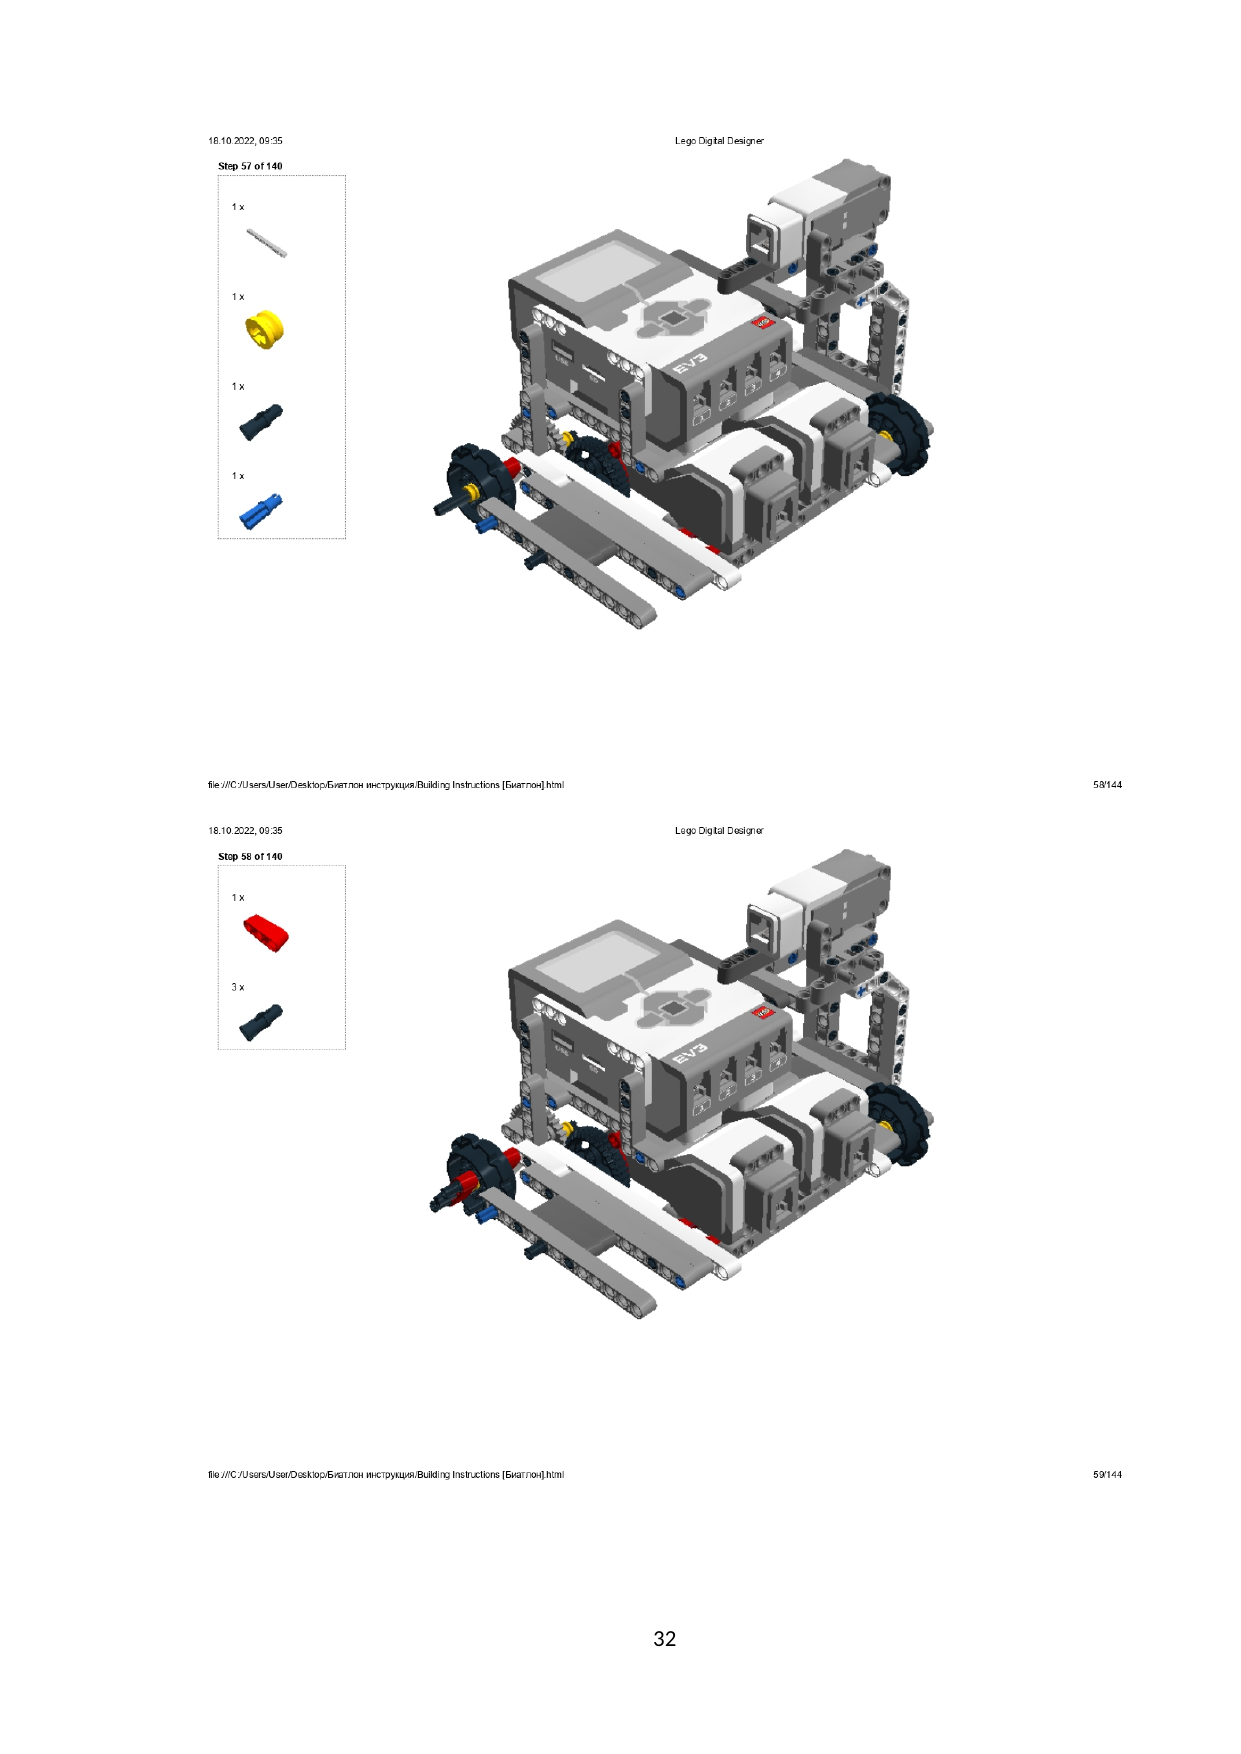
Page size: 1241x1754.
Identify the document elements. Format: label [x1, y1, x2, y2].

picture [177, 118, 1152, 1498]
